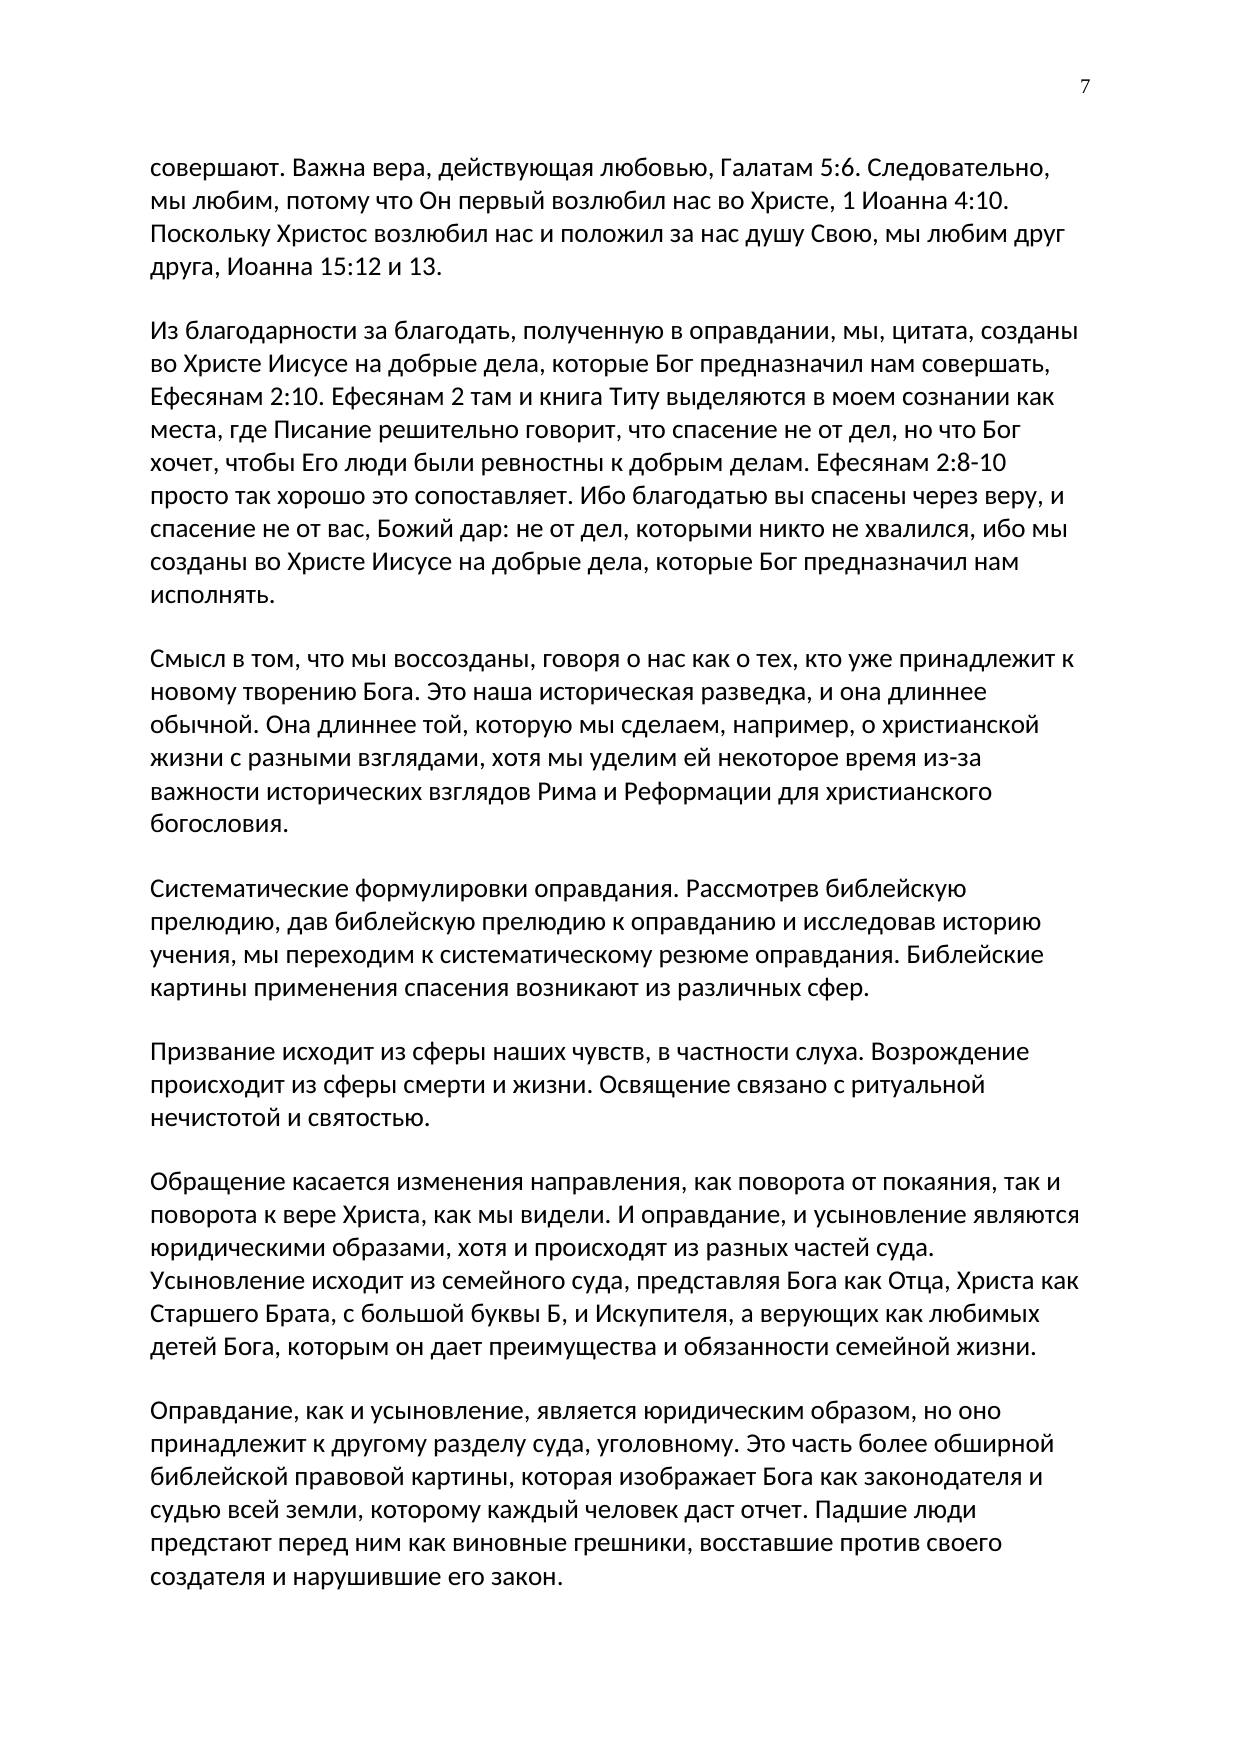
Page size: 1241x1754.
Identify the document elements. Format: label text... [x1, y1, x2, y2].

text Из благодарности за благодать, полученную в оправдании, мы, цитата, созданы во Христе Иисусе на добрые дела, которые Бог предназначил нам совершать, Ефесянам 2:10. Ефесянам 2 там и книга Титу выделяются в моем сознании как места, где Писание решительно говорит, что спасение не от дел, но что Бог хочет, чтобы Его люди были ревностны к добрым делам. Ефесянам 2:8-10 просто так хорошо это сопоставляет. Ибо благодатью вы спасены через веру, и спасение не от вас, Божий дар: не от дел, которыми никто не хвалился, ибо мы созданы во Христе Иисусе на добрые дела, которые Бог предназначил нам исполнять. [150, 313, 1090, 610]
text Смысл в том, что мы воссозданы, говоря о нас как о тех, кто уже принадлежит к новому творению Бога. Это наша историческая разведка, и она длиннее обычной. Она длиннее той, которую мы сделаем, например, о христианской жизни с разными взглядами, хотя мы уделим ей некоторое время из-за важности исторических взглядов Рима и Реформации для христианского богословия. [150, 642, 1090, 840]
text Систематические формулировки оправдания. Рассмотрев библейскую прелюдию, дав библейскую прелюдию к оправданию и исследовав историю учения, мы переходим к систематическому резюме оправдания. Библейские картины применения спасения возникают из различных сфер. [150, 871, 1090, 1003]
text Обращение касается изменения направления, как поворота от покаяния, так и поворота к вере Христа, как мы видели. И оправдание, и усыновление являются юридическими образами, хотя и происходят из разных частей суда. Усыновление исходит из семейного суда, представляя Бога как Отца, Христа как Старшего Брата, с большой буквы Б, и Искупителя, а верующих как любимых детей Бога, которым он дает преимущества и обязанности семейной жизни. [150, 1164, 1090, 1362]
text Призвание исходит из сферы наших чувств, в частности слуха. Возрождение происходит из сферы смерти и жизни. Освящение связано с ритуальной нечистотой и святостью. [150, 1034, 1090, 1133]
text Оправдание, как и усыновление, является юридическим образом, но оно принадлежит к другому разделу суда, уголовному. Это часть более обширной библейской правовой картины, которая изображает Бога как законодателя и судью всей земли, которому каждый человек даст отчет. Падшие люди предстают перед ним как виновные грешники, восставшие против своего создателя и нарушившие его закон. [150, 1393, 1090, 1592]
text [150, 150, 1090, 282]
